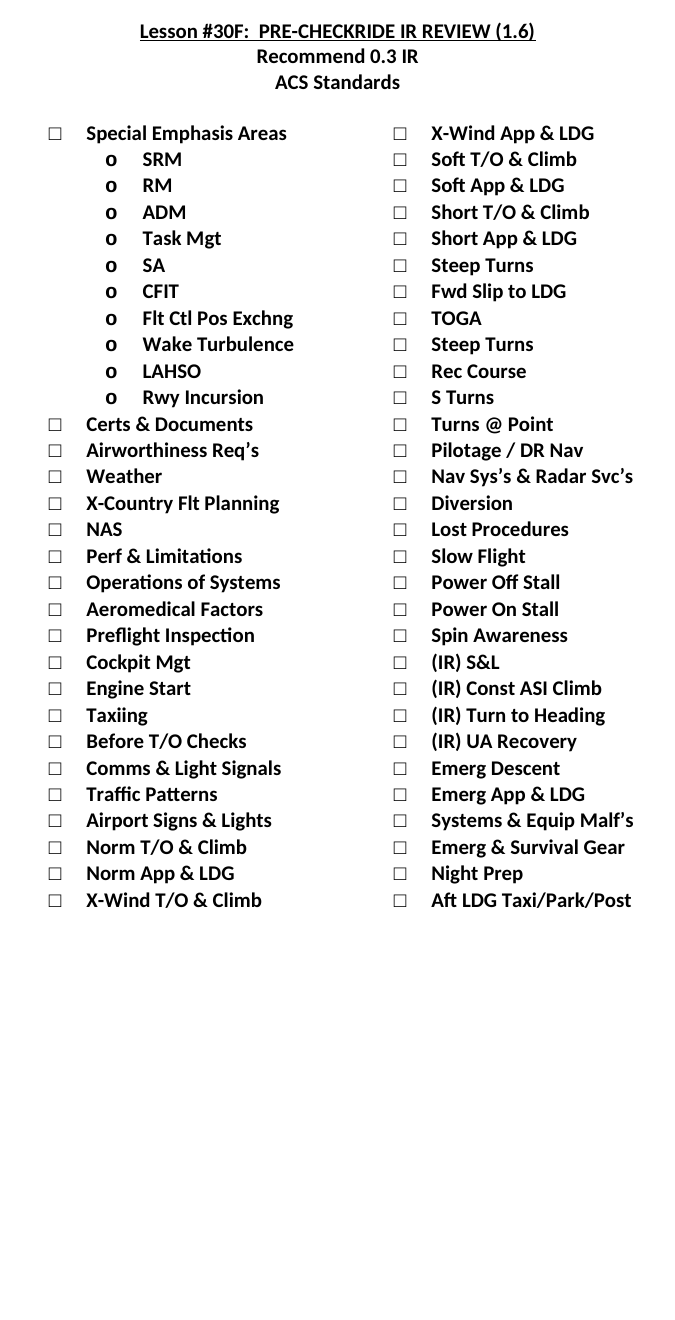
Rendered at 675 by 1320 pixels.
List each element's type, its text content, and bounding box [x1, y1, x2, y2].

list Wake Turbulence [105, 331, 300, 358]
list Lost Procedures [394, 517, 645, 543]
list Before T/O Checks [49, 728, 300, 755]
list Night Prep [394, 861, 645, 887]
list X-Country Flt Planning [49, 490, 300, 517]
text Lesson #30F: PRE-CHECKRIDE IR REVIEW (1.6) [30, 18, 645, 43]
list Emerg App & LDG [394, 781, 645, 808]
list Emerg Descent [394, 755, 645, 781]
list Systems & Equip Malf’s [394, 808, 645, 834]
list Flt Ctl Pos Exchng [105, 305, 300, 331]
list Soft T/O & Climb [394, 146, 645, 173]
list Taxiing [49, 702, 300, 728]
list Nav Sys’s & Radar Svc’s [394, 464, 645, 490]
list Fwd Slip to LDG [394, 278, 645, 305]
list Slow Flight [394, 543, 645, 569]
list Task Mgt [105, 226, 300, 252]
list Engine Start [49, 675, 300, 702]
list Power On Stall [394, 596, 645, 622]
list Power Off Stall [394, 569, 645, 596]
list Aeromedical Factors [49, 596, 300, 622]
list Comms & Light Signals [49, 755, 300, 781]
list Steep Turns [394, 331, 645, 358]
list Short T/O & Climb [394, 199, 645, 226]
list Preflight Inspection [49, 622, 300, 649]
list LAHSO [105, 358, 300, 384]
list X-Wind T/O & Climb [49, 887, 300, 913]
list ADM [105, 199, 300, 226]
list Weather [49, 464, 300, 490]
list Turns @ Point [394, 411, 645, 437]
list Pilotage / DR Nav [394, 437, 645, 464]
list SA [105, 252, 300, 278]
list Diversion [394, 490, 645, 517]
list RM [105, 173, 300, 199]
list CFIT [105, 278, 300, 305]
list Norm App & LDG [49, 861, 300, 887]
list Spin Awareness [394, 622, 645, 649]
list SRM [105, 146, 300, 173]
list Short App & LDG [394, 226, 645, 252]
list TOGA [394, 305, 645, 331]
list Airworthiness Req’s [49, 437, 300, 464]
list (IR) S&L [394, 649, 645, 675]
list S Turns [394, 384, 645, 411]
list Cockpit Mgt [49, 649, 300, 675]
list (IR) Const ASI Climb [394, 675, 645, 702]
list X-Wind App & LDG [394, 120, 645, 146]
list Steep Turns [394, 252, 645, 278]
list Special Emphasis Areas [49, 120, 300, 146]
list Perf & Limitations [49, 543, 300, 569]
text Recommend 0.3 IR [30, 43, 645, 69]
list Norm T/O & Climb [49, 834, 300, 861]
list Aft LDG Taxi/Park/Post [394, 887, 645, 913]
list Traffic Patterns [49, 781, 300, 808]
text ACS Standards [30, 69, 645, 94]
list Airport Signs & Lights [49, 808, 300, 834]
list (IR) UA Recovery [394, 728, 645, 755]
list Rec Course [394, 358, 645, 384]
list Operations of Systems [49, 569, 300, 596]
list Emerg & Survival Gear [394, 834, 645, 861]
list NAS [49, 517, 300, 543]
list Rwy Incursion [105, 384, 300, 411]
list Certs & Documents [49, 411, 300, 437]
list (IR) Turn to Heading [394, 702, 645, 728]
list Soft App & LDG [394, 173, 645, 199]
